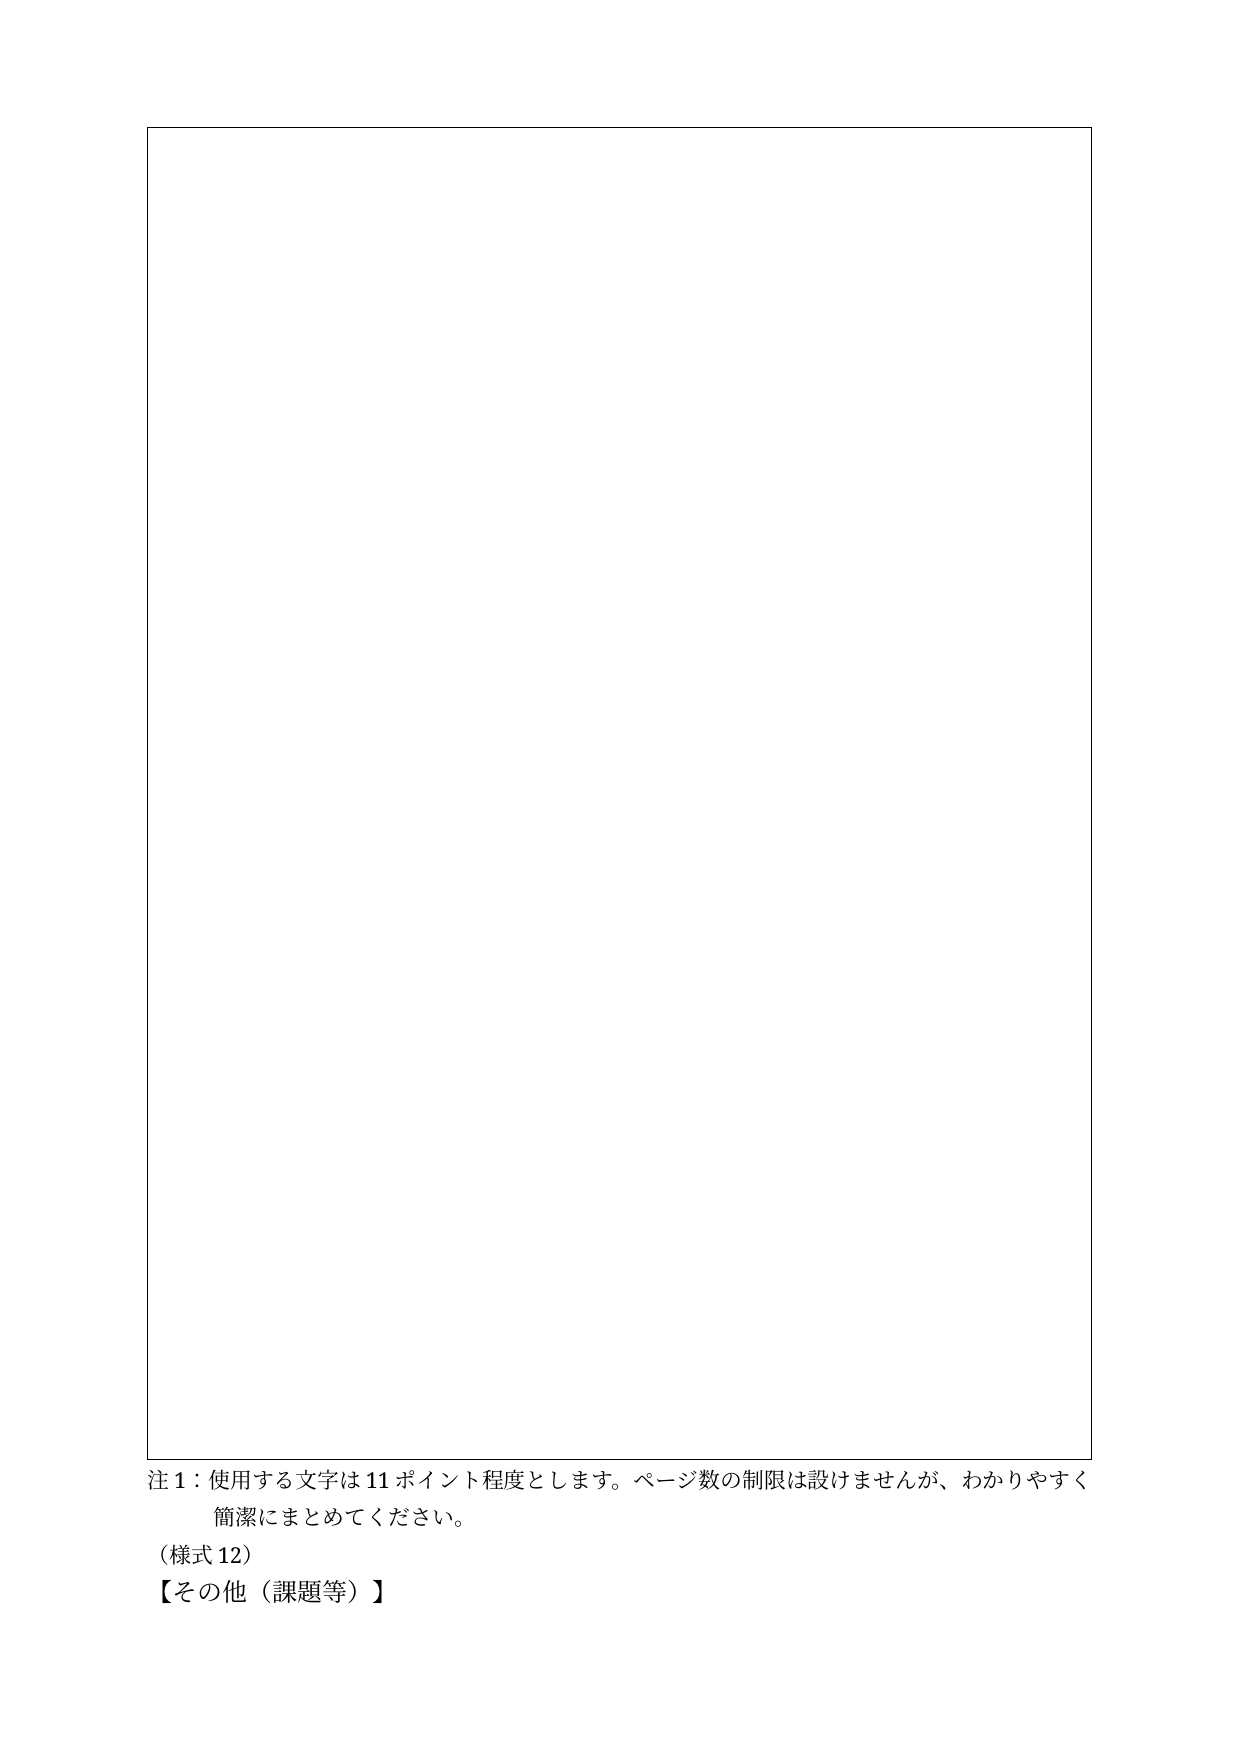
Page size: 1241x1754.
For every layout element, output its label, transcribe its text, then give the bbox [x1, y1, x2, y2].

text 注1：使用する文字は11ポイント程度とします。ページ数の制限は設けませんが、わかりやすく 簡潔にまとめてください。 [148, 1460, 1092, 1535]
table_header [148, 128, 1091, 1459]
text （様式12） [148, 1535, 1092, 1572]
text 【その他（課題等）】 [148, 1572, 1092, 1610]
